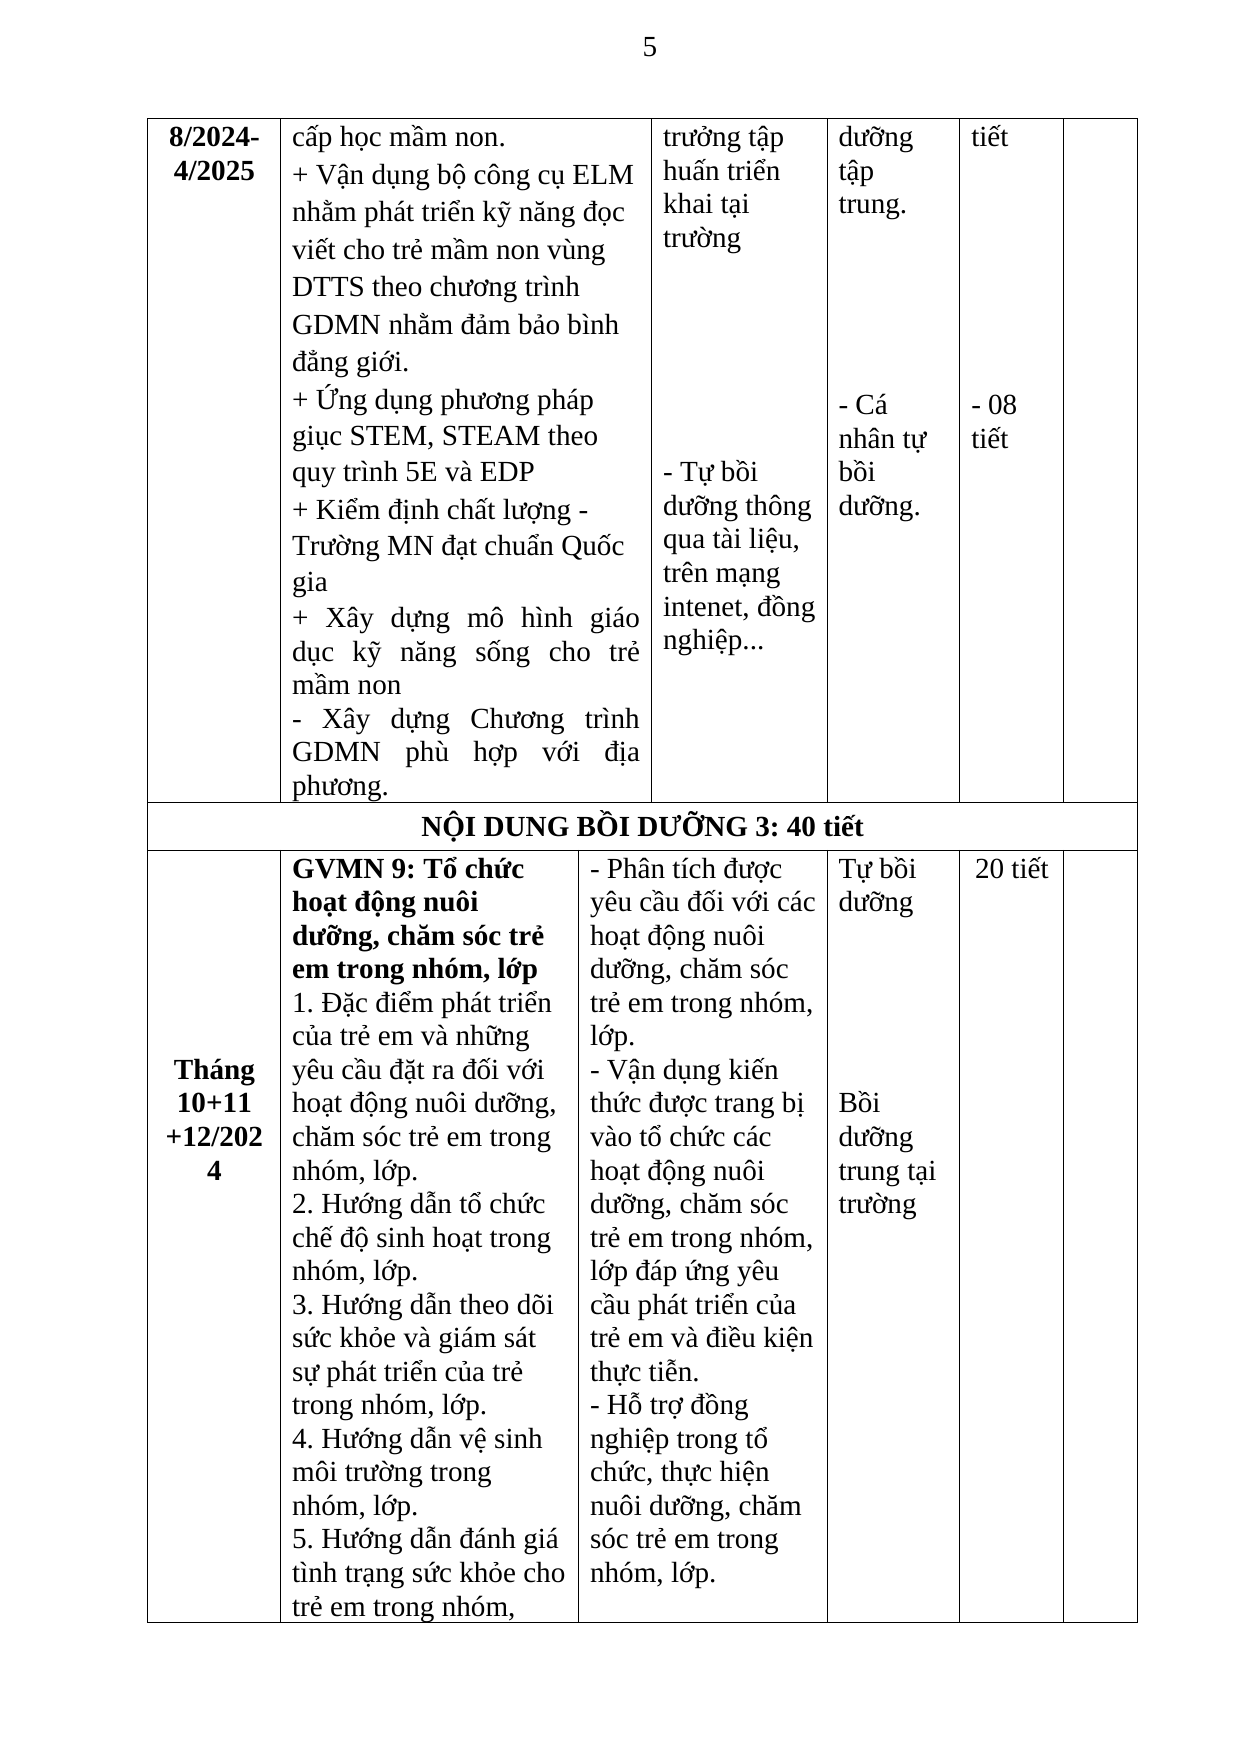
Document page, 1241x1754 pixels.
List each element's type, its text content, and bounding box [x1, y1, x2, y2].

table_cell NỘI DUNG BỒI DƯỠNG 3: 40 tiết [148, 803, 1137, 850]
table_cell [579, 851, 827, 1622]
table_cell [652, 119, 827, 802]
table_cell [148, 119, 280, 802]
table_cell - 02 tiết - 08 tiết [960, 119, 1063, 802]
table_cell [828, 119, 959, 802]
table_cell [1064, 851, 1137, 1622]
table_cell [148, 851, 280, 1622]
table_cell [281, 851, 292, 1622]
table_cell 20 tiết [960, 851, 1063, 1622]
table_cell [281, 119, 651, 802]
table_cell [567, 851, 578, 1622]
table_cell [1064, 119, 1137, 802]
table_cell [828, 851, 959, 1622]
